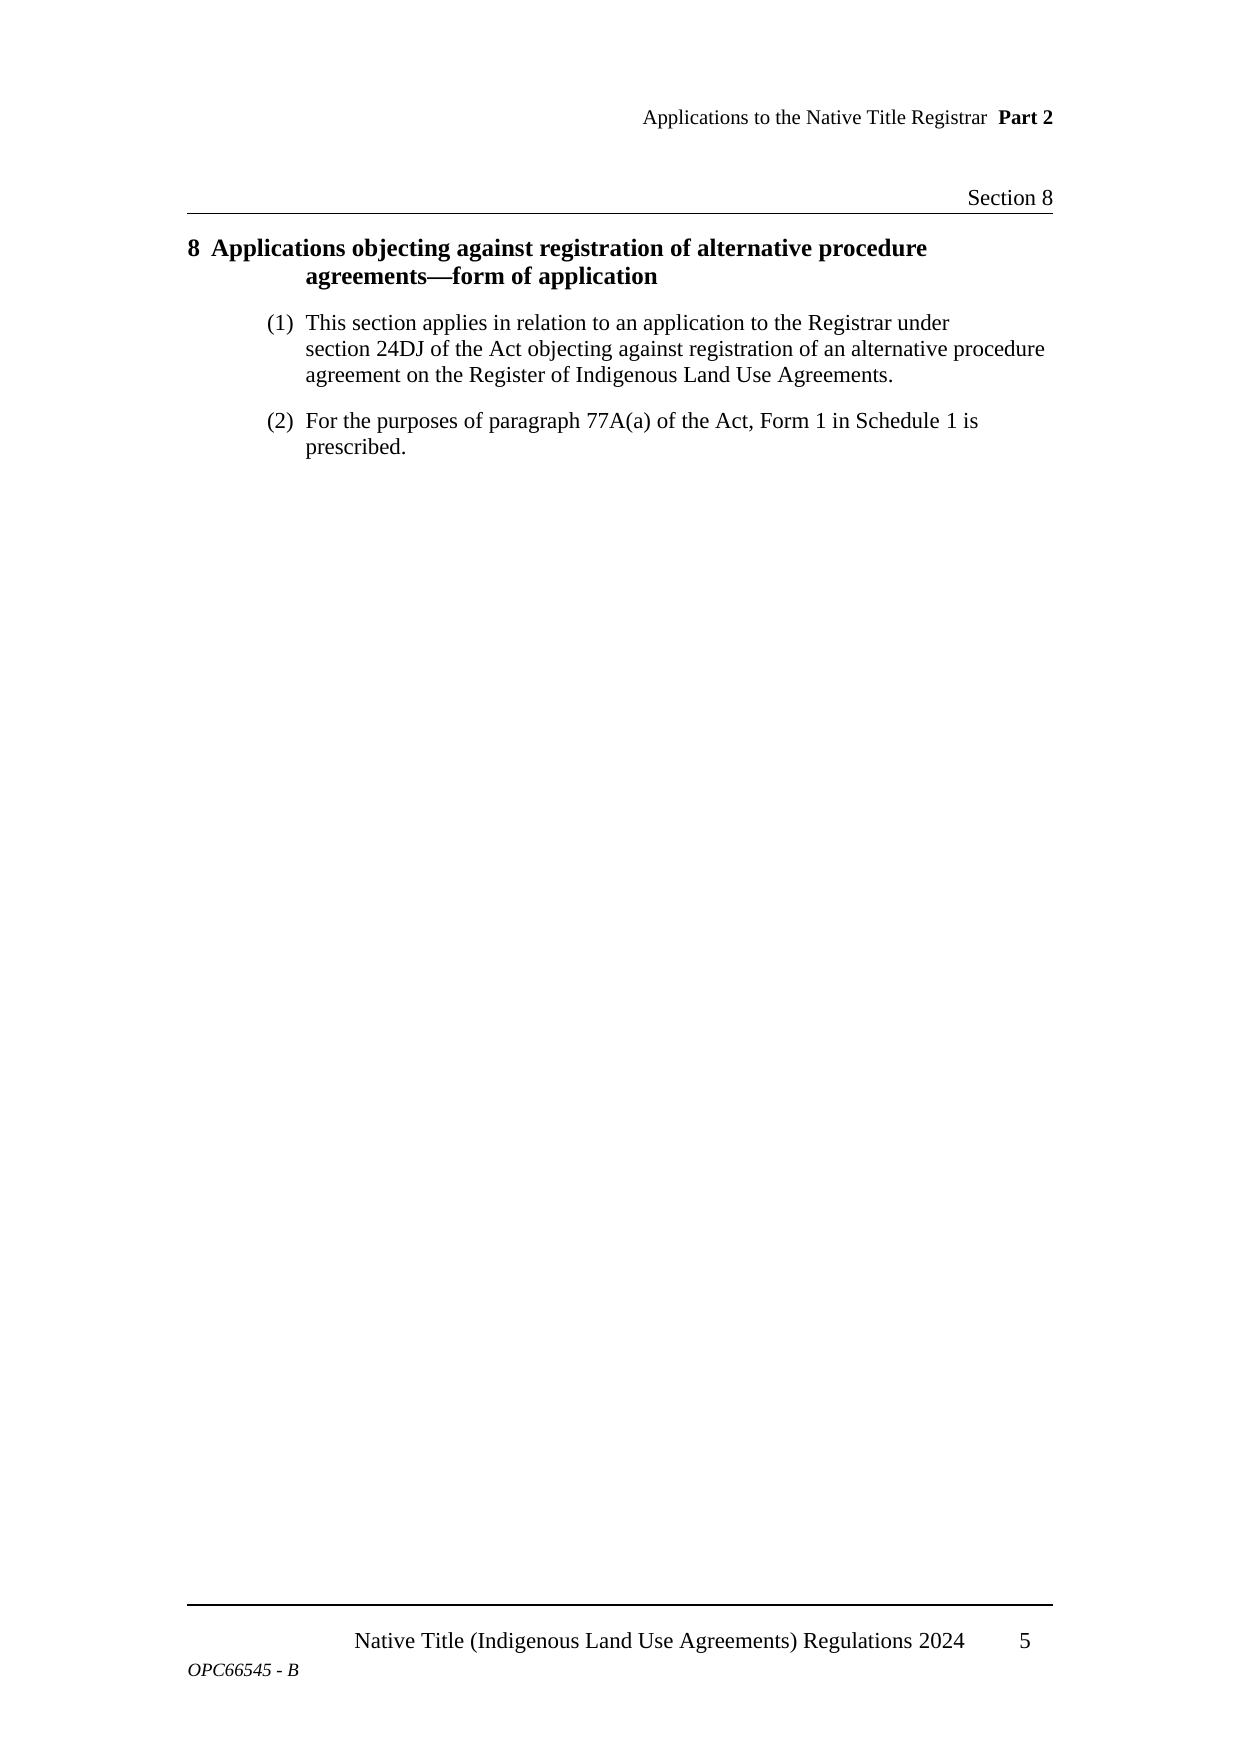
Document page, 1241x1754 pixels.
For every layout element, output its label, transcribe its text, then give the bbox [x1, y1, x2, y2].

text (1) This section applies in relation to an application to the Registrar under section 24DJ of the Act objecting against registration of an alternative procedure agreement on the Register of Indigenous Land Use Agreements. [187, 309, 1053, 388]
text 8 Applications objecting against registration of alternative procedure agreements—form of application [187, 233, 1053, 290]
text (2) For the purposes of paragraph 77A(a) of the Act, Form 1 in Schedule 1 is prescribed. [187, 407, 1053, 459]
